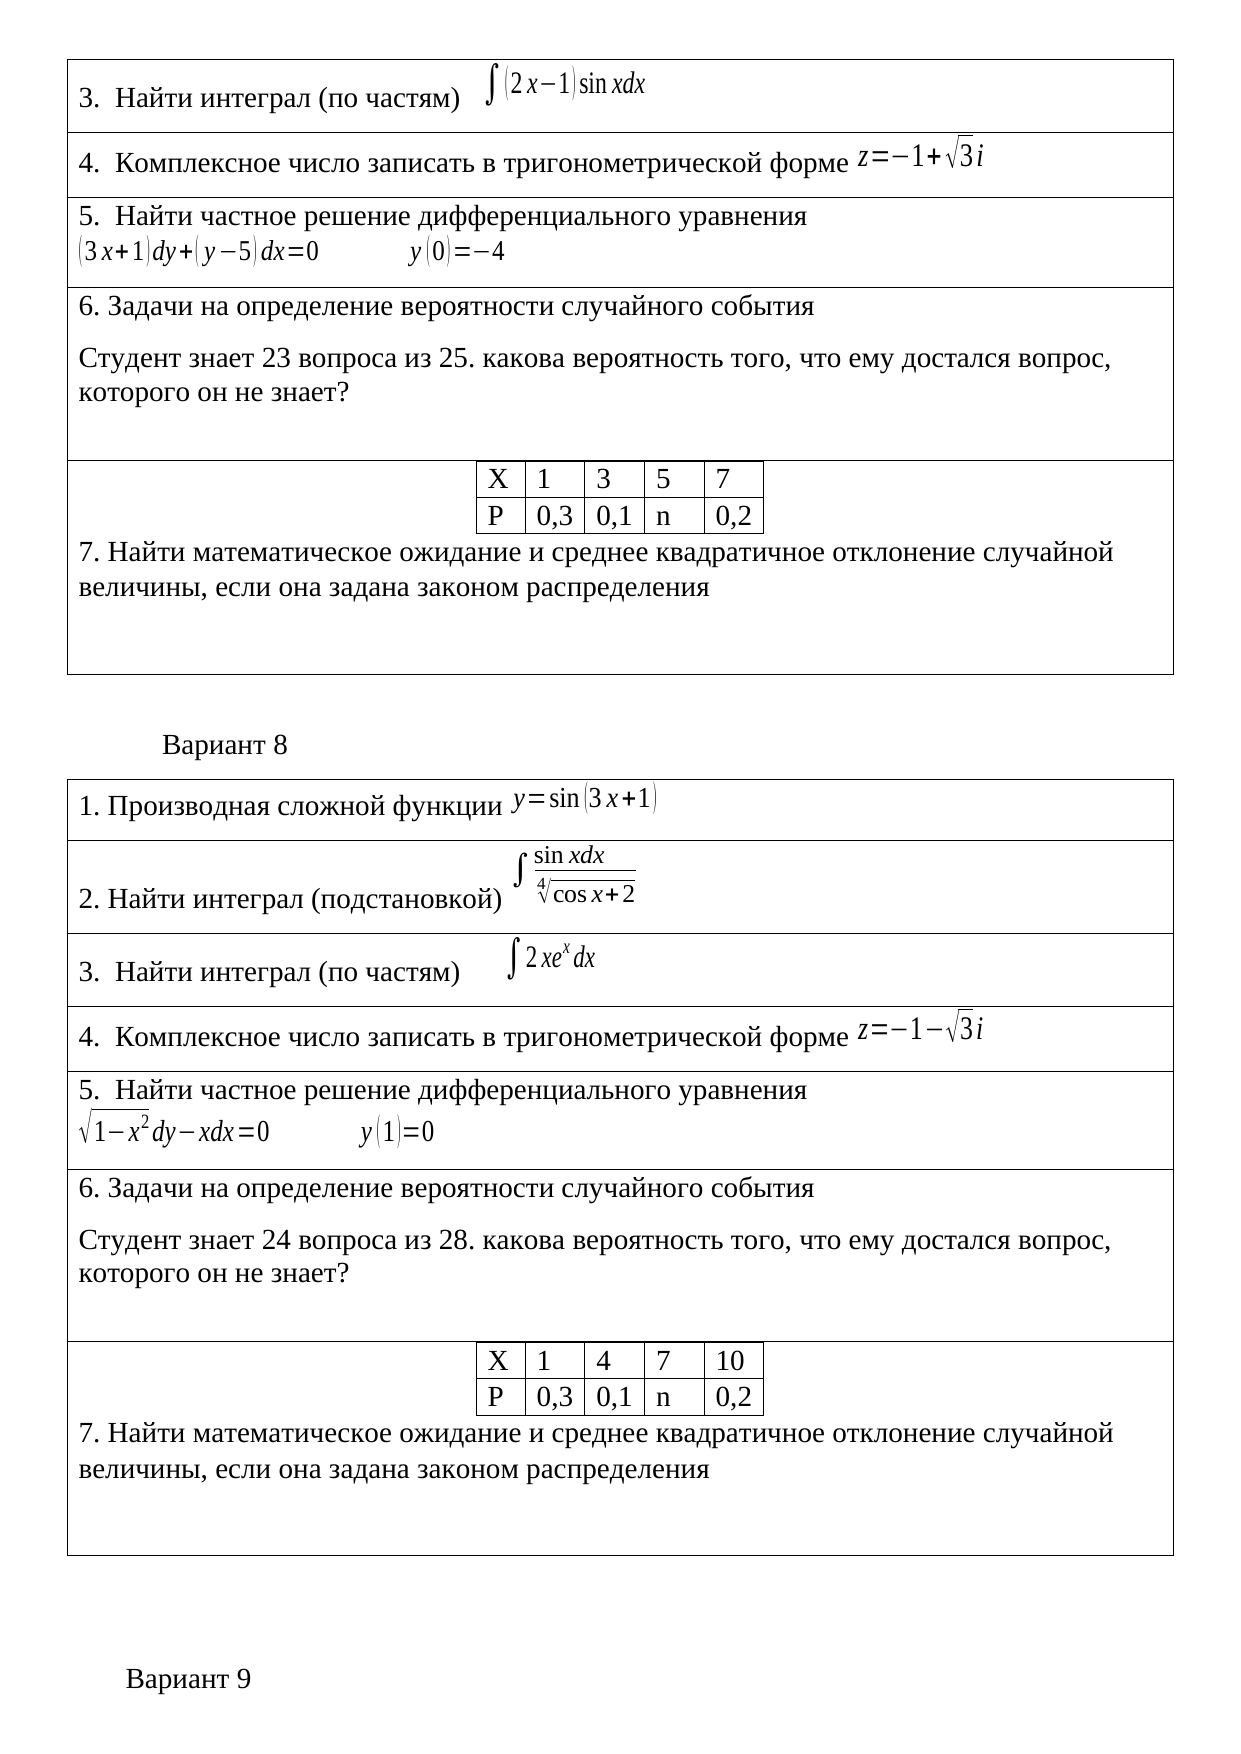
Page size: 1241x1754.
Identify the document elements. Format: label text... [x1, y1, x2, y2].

table_header 1. Производная сложной функции [68, 780, 1173, 840]
table_cell 3. Найти интеграл (по частям) [68, 934, 1173, 1006]
table_cell 6. Задачи на определение вероятности случайного события Студент знает 24 вопроса из 28. какова вероятность того, что ему достался вопрос, которого он не знает? [68, 1170, 1173, 1341]
table_cell 5. Найти частное решение дифференциального уравнения [68, 198, 1173, 287]
table_cell 2. Найти интеграл (подстановкой) [68, 841, 1173, 933]
table_cell 7. Найти математическое ожидание и среднее квадратичное отклонение случайной величины, если она задана законом распределения [68, 1342, 1173, 1555]
table_cell 5. Найти частное решение дифференциального уравнения [68, 1072, 1173, 1169]
table_cell 4. Комплексное число записать в тригонометрической форме [68, 1007, 1173, 1071]
text Вариант 9 [118, 1661, 1122, 1694]
table_cell 3. Найти интеграл (по частям) [68, 60, 1173, 132]
table_cell 7. Найти математическое ожидание и среднее квадратичное отклонение случайной величины, если она задана законом распределения [68, 461, 1173, 674]
table_cell 4. Комплексное число записать в тригонометрической форме [68, 133, 1173, 197]
table_cell 6. Задачи на определение вероятности случайного события Студент знает 23 вопроса из 25. какова вероятность того, что ему достался вопрос, которого он не знает? [68, 288, 1173, 459]
text Вариант 8 [118, 727, 1122, 761]
